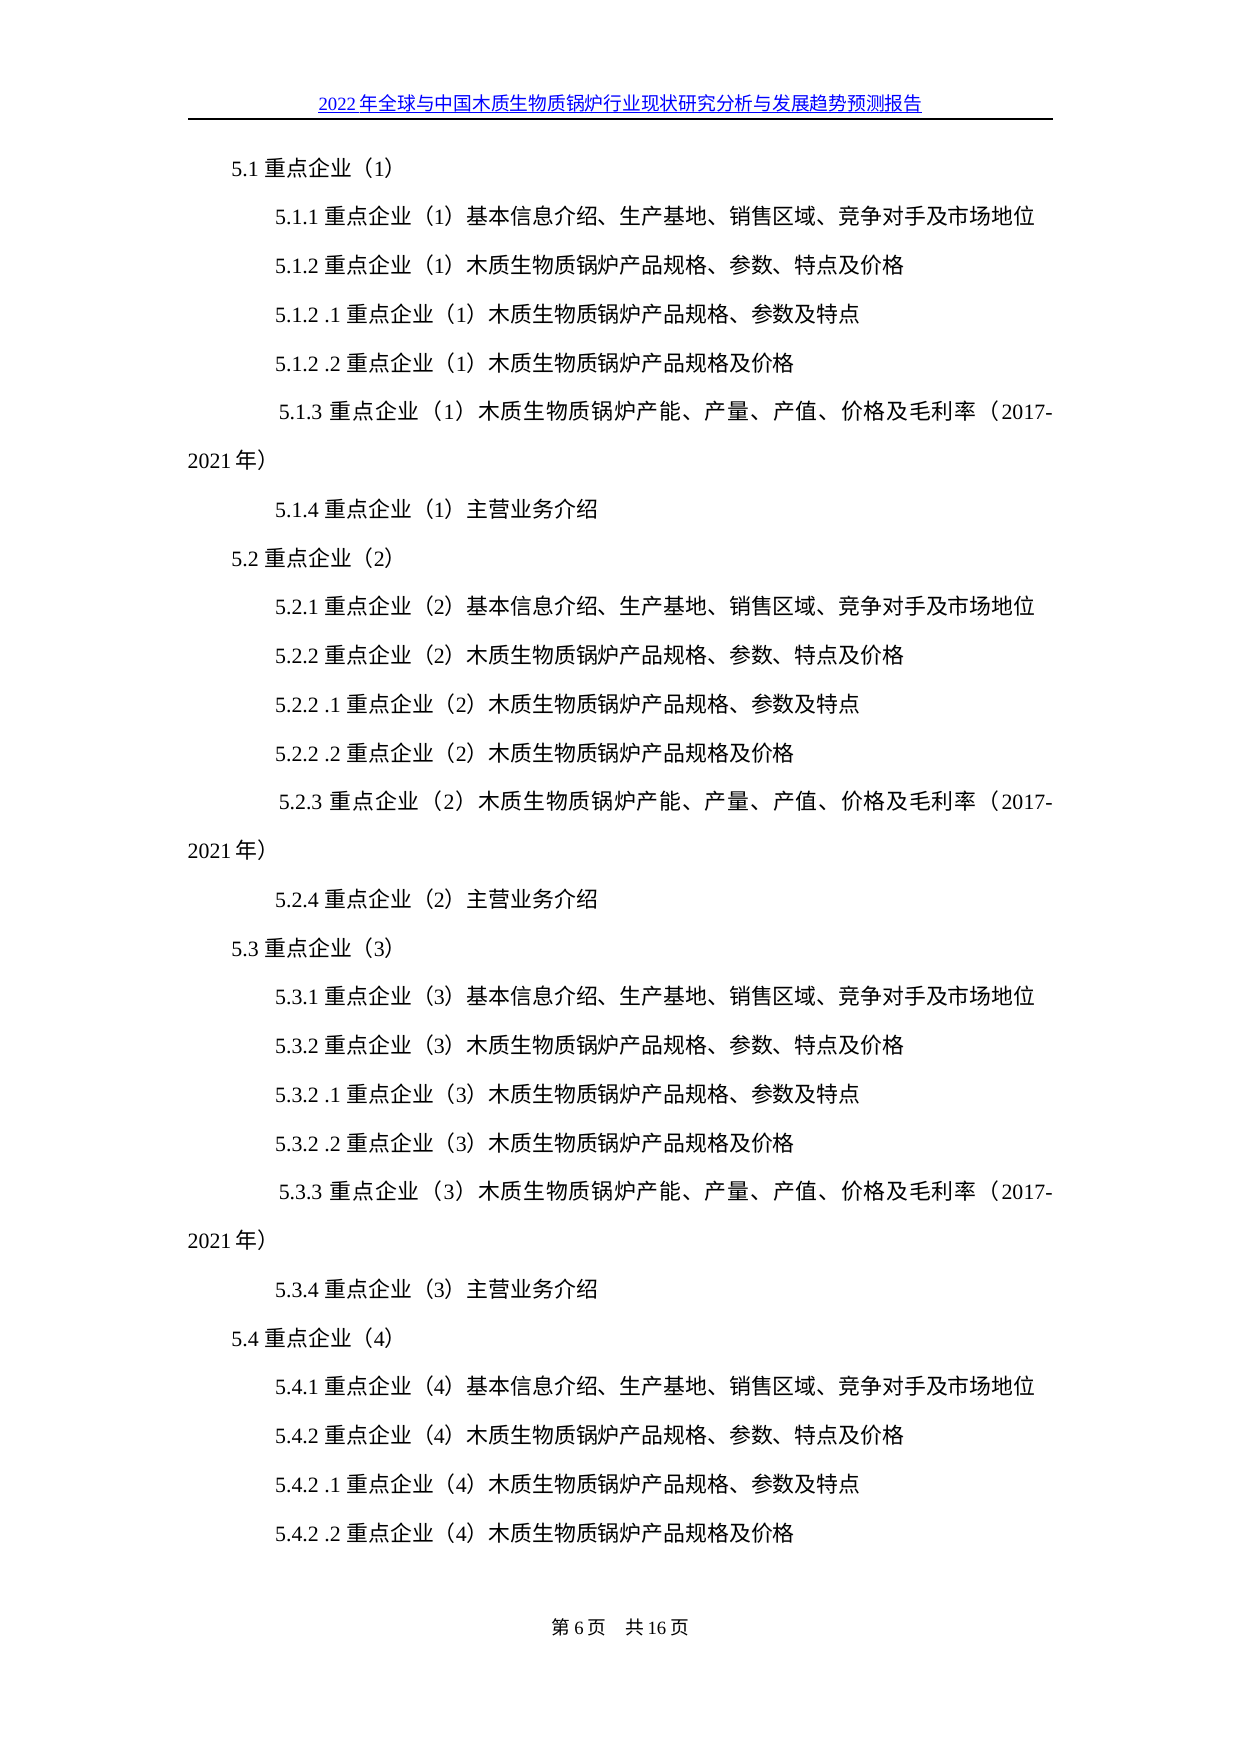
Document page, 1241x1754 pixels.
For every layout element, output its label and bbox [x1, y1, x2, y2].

text [187, 150, 1053, 1548]
